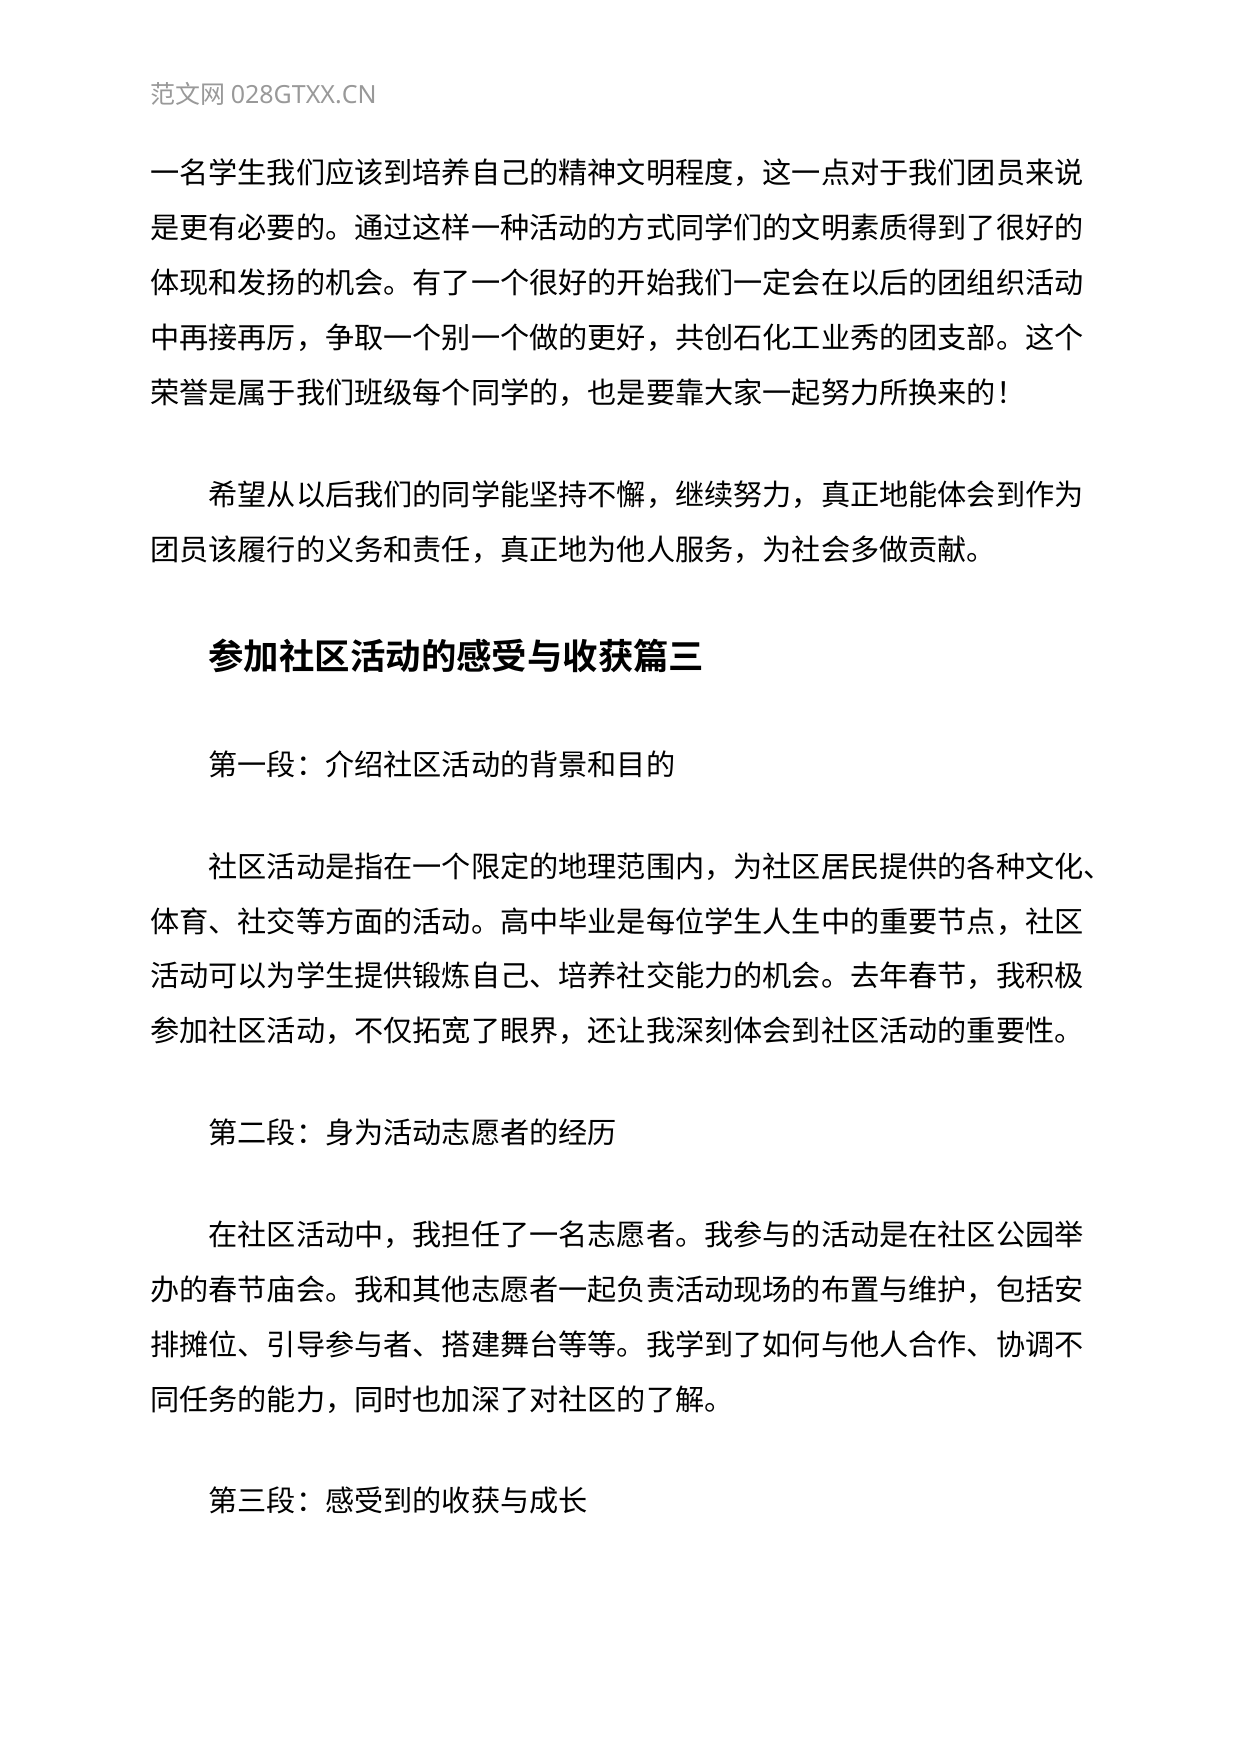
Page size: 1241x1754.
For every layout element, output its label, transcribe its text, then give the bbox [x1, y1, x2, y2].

text 第一段：介绍社区活动的背景和目的 [150, 741, 1090, 784]
text 在社区活动中，我担任了一名志愿者。我参与的活动是在社区公园举办的春节庙会。我和其他志愿者一起负责活动现场的布置与维护，包括安排摊位、引导参与者、搭建舞台等等。我学到了如何与他人合作、协调不同任务的能力，同时也加深了对社区的了解。 [150, 1211, 1090, 1418]
text 希望从以后我们的同学能坚持不懈，继续努力，真正地能体会到作为团员该履行的义务和责任，真正地为他人服务，为社会多做贡献。 [150, 471, 1090, 568]
text 参加社区活动的感受与收获篇三 [150, 628, 1090, 679]
text 第三段：感受到的收获与成长 [150, 1478, 1090, 1520]
text 社区活动是指在一个限定的地理范围内，为社区居民提供的各种文化、体育、社交等方面的活动。高中毕业是每位学生人生中的重要节点，社区活动可以为学生提供锻炼自己、培养社交能力的机会。去年春节，我积极参加社区活动，不仅拓宽了眼界，还让我深刻体会到社区活动的重要性。 [150, 843, 1090, 1050]
text 第二段：身为活动志愿者的经历 [150, 1110, 1090, 1152]
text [150, 150, 1090, 412]
